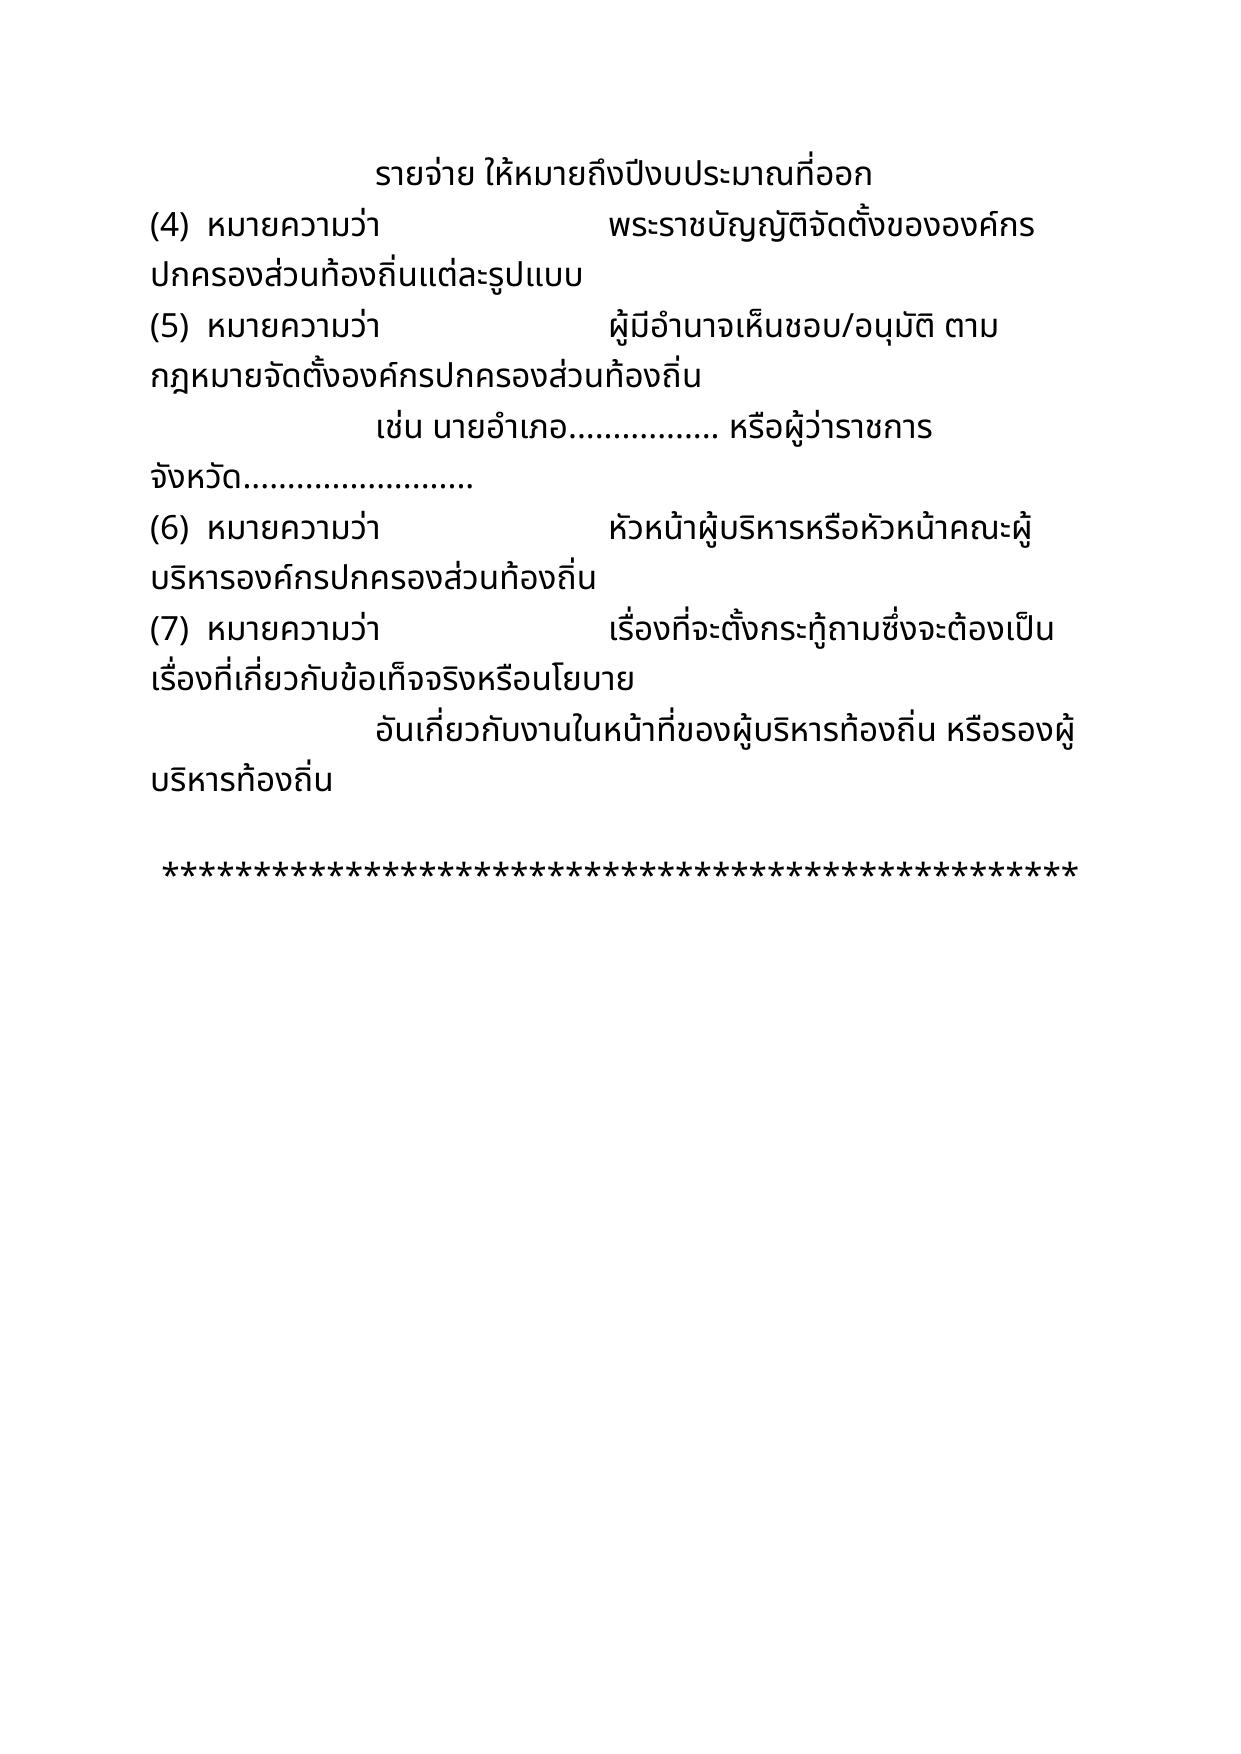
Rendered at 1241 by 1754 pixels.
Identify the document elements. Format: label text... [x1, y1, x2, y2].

text (7) หมายความว่า เรื่องที่จะตั้งกระทู้ถามซึ่งจะต้องเป็นเรื่องที่เกี่ยวกับข้อเท็จจริงหรือนโยบาย [150, 605, 1090, 706]
text อันเกี่ยวกับงานในหน้าที่ของผู้บริหารท้องถิ่น หรือรองผู้บริหารท้องถิ่น [150, 706, 1090, 807]
text (5) หมายความว่า ผู้มีอำนาจเห็นชอบ/อนุมัติ ตามกฎหมายจัดตั้งองค์กรปกครองส่วนท้องถิ่น [150, 301, 1090, 402]
text รายจ่าย ให้หมายถึงปีงบประมาณที่ออก [150, 150, 1090, 200]
text เช่น นายอำเภอ................. หรือผู้ว่าราชการจังหวัด.......................... [150, 402, 1090, 504]
text ************************************************** [150, 852, 1090, 897]
text (4) หมายความว่า พระราชบัญญัติจัดตั้งขององค์กรปกครองส่วนท้องถิ่นแต่ละรูปแบบ [150, 200, 1090, 301]
text (6) หมายความว่า หัวหน้าผู้บริหารหรือหัวหน้าคณะผู้บริหารองค์กรปกครองส่วนท้องถิ่น [150, 504, 1090, 605]
